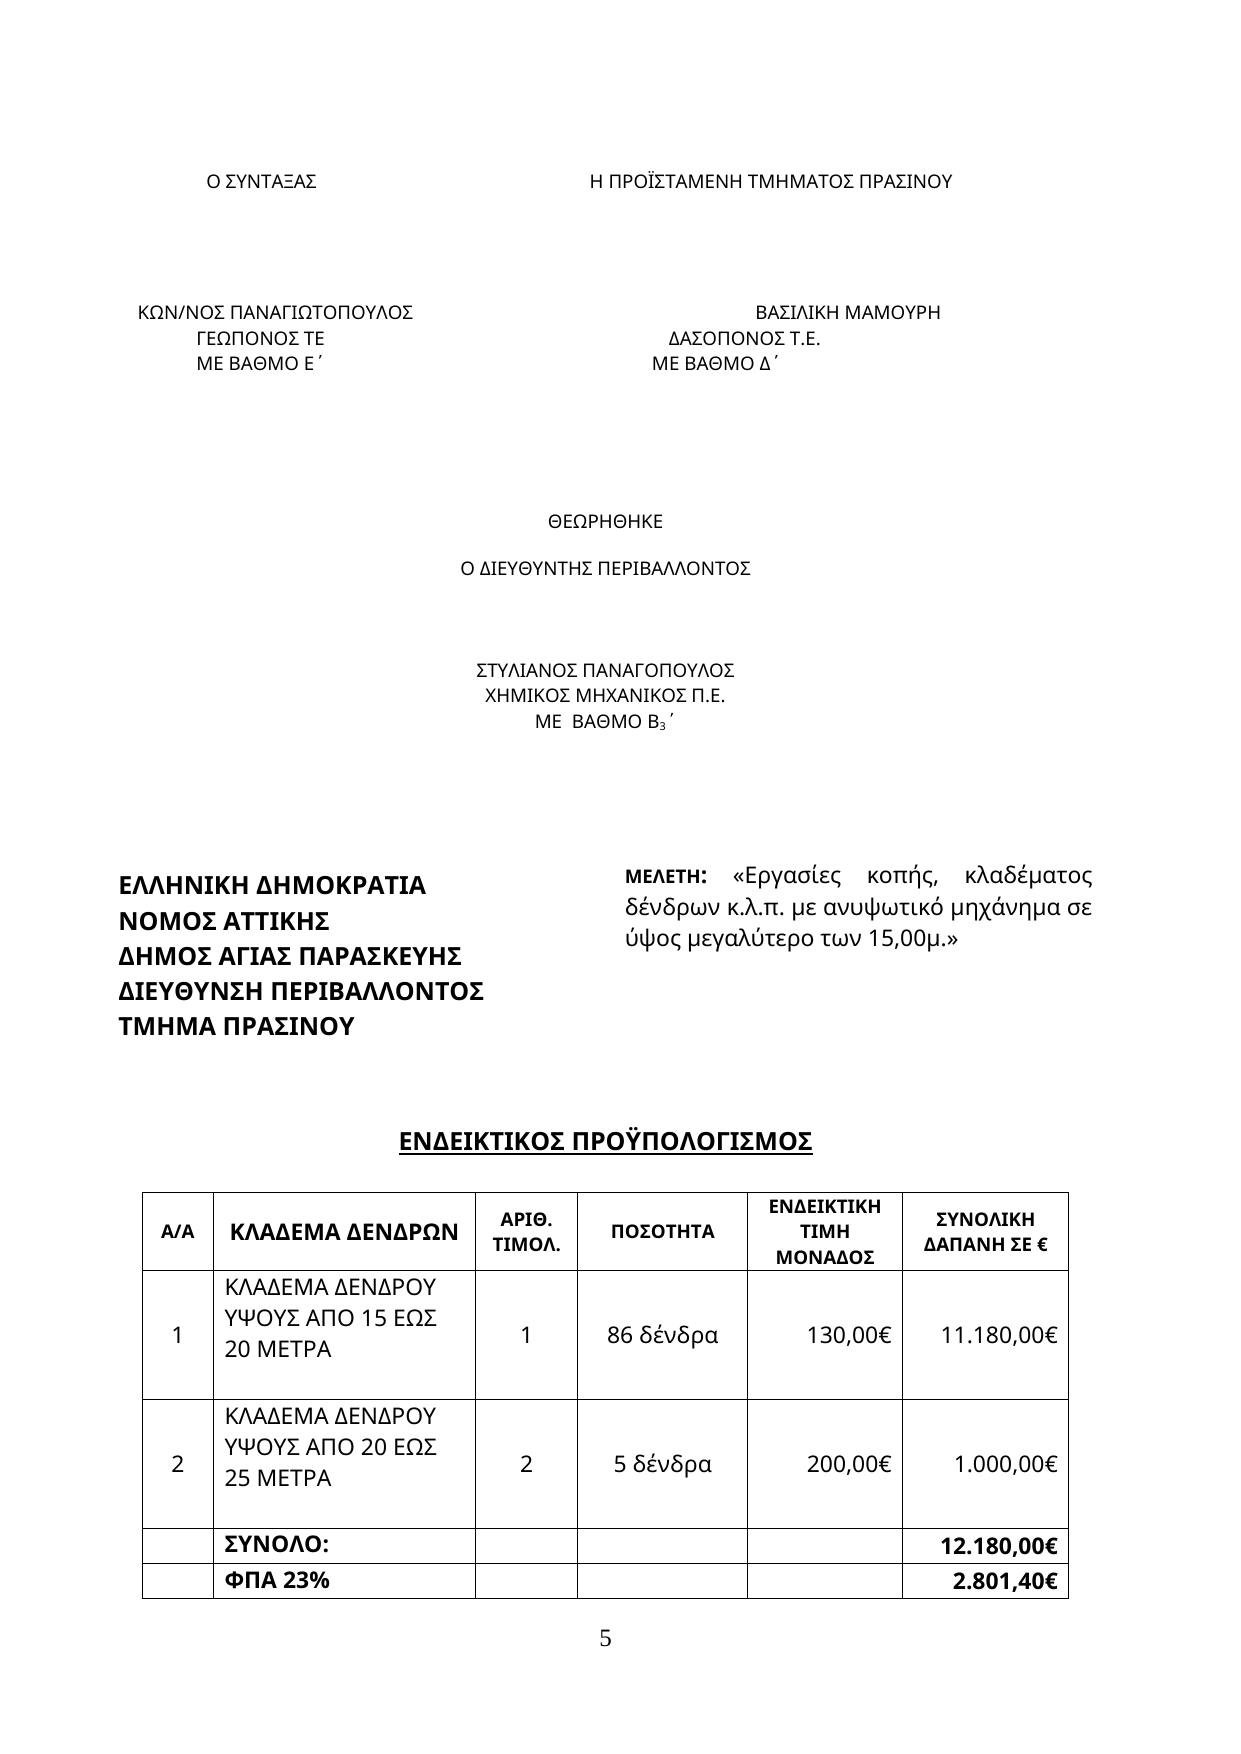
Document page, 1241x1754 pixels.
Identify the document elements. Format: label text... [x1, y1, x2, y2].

table_cell 200,00€ [748, 1400, 902, 1527]
table_cell ΔΙΕΥΘΥΝΣΗ ΠΕΡΙΒΑΛΛΟΝΤΟΣ [107, 973, 613, 1007]
table_cell 12.180,00€ [903, 1529, 1068, 1562]
table_cell ΔΗΜΟΣ ΑΓΙΑΣ ΠΑΡΑΣΚΕΥΗΣ [107, 938, 613, 972]
table_cell 11.180,00€ [903, 1271, 1068, 1398]
table_cell ΤΜΗΜΑ ΠΡΑΣΙΝΟΥ [107, 1009, 613, 1042]
table_cell [476, 1564, 577, 1598]
table_header ΠΟΣΟΤΗΤΑ [578, 1193, 747, 1270]
text ΣΤΥΛΙΑΝΟΣ ΠΑΝΑΓΟΠΟΥΛΟΣ [118, 657, 1093, 683]
table_cell [748, 1564, 902, 1598]
table_cell [143, 1564, 213, 1598]
table_cell ΝΟΜΟΣ ΑΤΤΙΚΗΣ [107, 903, 613, 937]
table_cell 2.801,40€ [903, 1564, 1068, 1598]
table_header ΣΥΝΟΛΙΚΗ ΔΑΠΑΝΗ ΣΕ € [903, 1193, 1068, 1270]
text ΚΩΝ/ΝΟΣ ΠΑΝΑΓΙΩΤΟΠΟΥΛΟΣ ΒΑΣΙΛΙΚΗ ΜΑΜΟΥΡΗ [118, 299, 1093, 325]
table_header ΕΛΛΗΝΙΚΗ ΔΗΜΟΚΡΑΤΙΑ [107, 834, 613, 902]
text ΓΕΩΠΟΝΟΣ ΤΕ ΔΑΣΟΠΟΝΟΣ Τ.Ε. [118, 325, 1093, 351]
table_cell ΚΛΑΔΕΜΑ ΔΕΝΔΡΟΥ ΥΨΟΥΣ ΑΠΟ 15 ΕΩΣ 20 ΜΕΤΡΑ [214, 1271, 475, 1398]
table_cell 130,00€ [748, 1271, 902, 1398]
table_cell ΚΛΑΔΕΜΑ ΔΕΝΔΡΟΥ ΥΨΟΥΣ ΑΠΟ 20 ΕΩΣ 25 ΜΕΤΡΑ [214, 1400, 475, 1527]
subtitle ΕΝΔΕΙΚΤΙΚΟΣ ΠΡΟΫΠΟΛΟΓΙΣΜΟΣ [118, 1124, 1093, 1158]
table_cell [476, 1529, 577, 1562]
table_header Α/Α [143, 1193, 213, 1270]
subtitle ΘΕΩΡΗΘΗΚΕ [118, 509, 1093, 534]
table_cell 5 δένδρα [578, 1400, 747, 1527]
subtitle Ο ΔΙΕΥΘΥΝΤΗΣ ΠΕΡΙΒΑΛΛΟΝΤΟΣ [118, 555, 1093, 581]
table_cell 1.000,00€ [903, 1400, 1068, 1527]
table_cell ΣΥΝΟΛΟ: [214, 1529, 475, 1562]
table_cell [578, 1564, 747, 1598]
table_cell 2 [143, 1400, 213, 1527]
table_cell 1 [143, 1271, 213, 1398]
table_header ΕΝΔΕΙΚΤΙΚΗ ΤΙΜΗ ΜΟΝΑΔΟΣ [748, 1193, 902, 1270]
table_cell [578, 1529, 747, 1562]
table_header ΚΛΑΔΕΜΑ ΔΕΝΔΡΩΝ [214, 1193, 475, 1270]
text ΧΗΜΙΚΟΣ ΜΗΧΑΝΙΚΟΣ Π.Ε. [118, 683, 1093, 708]
table_cell [143, 1529, 213, 1562]
table_header ΜΕΛΕΤΗ: «Εργασίες κοπής, κλαδέματος δένδρων κ.λ.π. με ανυψωτικό μηχάνημα σε ύψος μεγαλύτερο των 15,00μ.» [614, 834, 1103, 1042]
text ΜΕ ΒΑΘΜΟ Β3΄ [118, 708, 1093, 734]
table_cell 2 [476, 1400, 577, 1527]
table_header ΑΡΙΘ. ΤΙΜΟΛ. [476, 1193, 577, 1270]
table_cell [748, 1529, 902, 1562]
text O ΣΥΝΤΑΞΑΣ Η ΠΡΟΪΣΤΑΜΕΝΗ ΤΜΗΜΑΤΟΣ ΠΡΑΣΙΝΟΥ [118, 169, 1093, 194]
table_cell 86 δένδρα [578, 1271, 747, 1398]
text ΜΕ ΒΑΘΜΟ Ε΄ ΜΕ ΒΑΘΜΟ Δ΄ [118, 351, 1093, 376]
table_cell 1 [476, 1271, 577, 1398]
table_cell ΦΠΑ 23% [214, 1564, 475, 1598]
